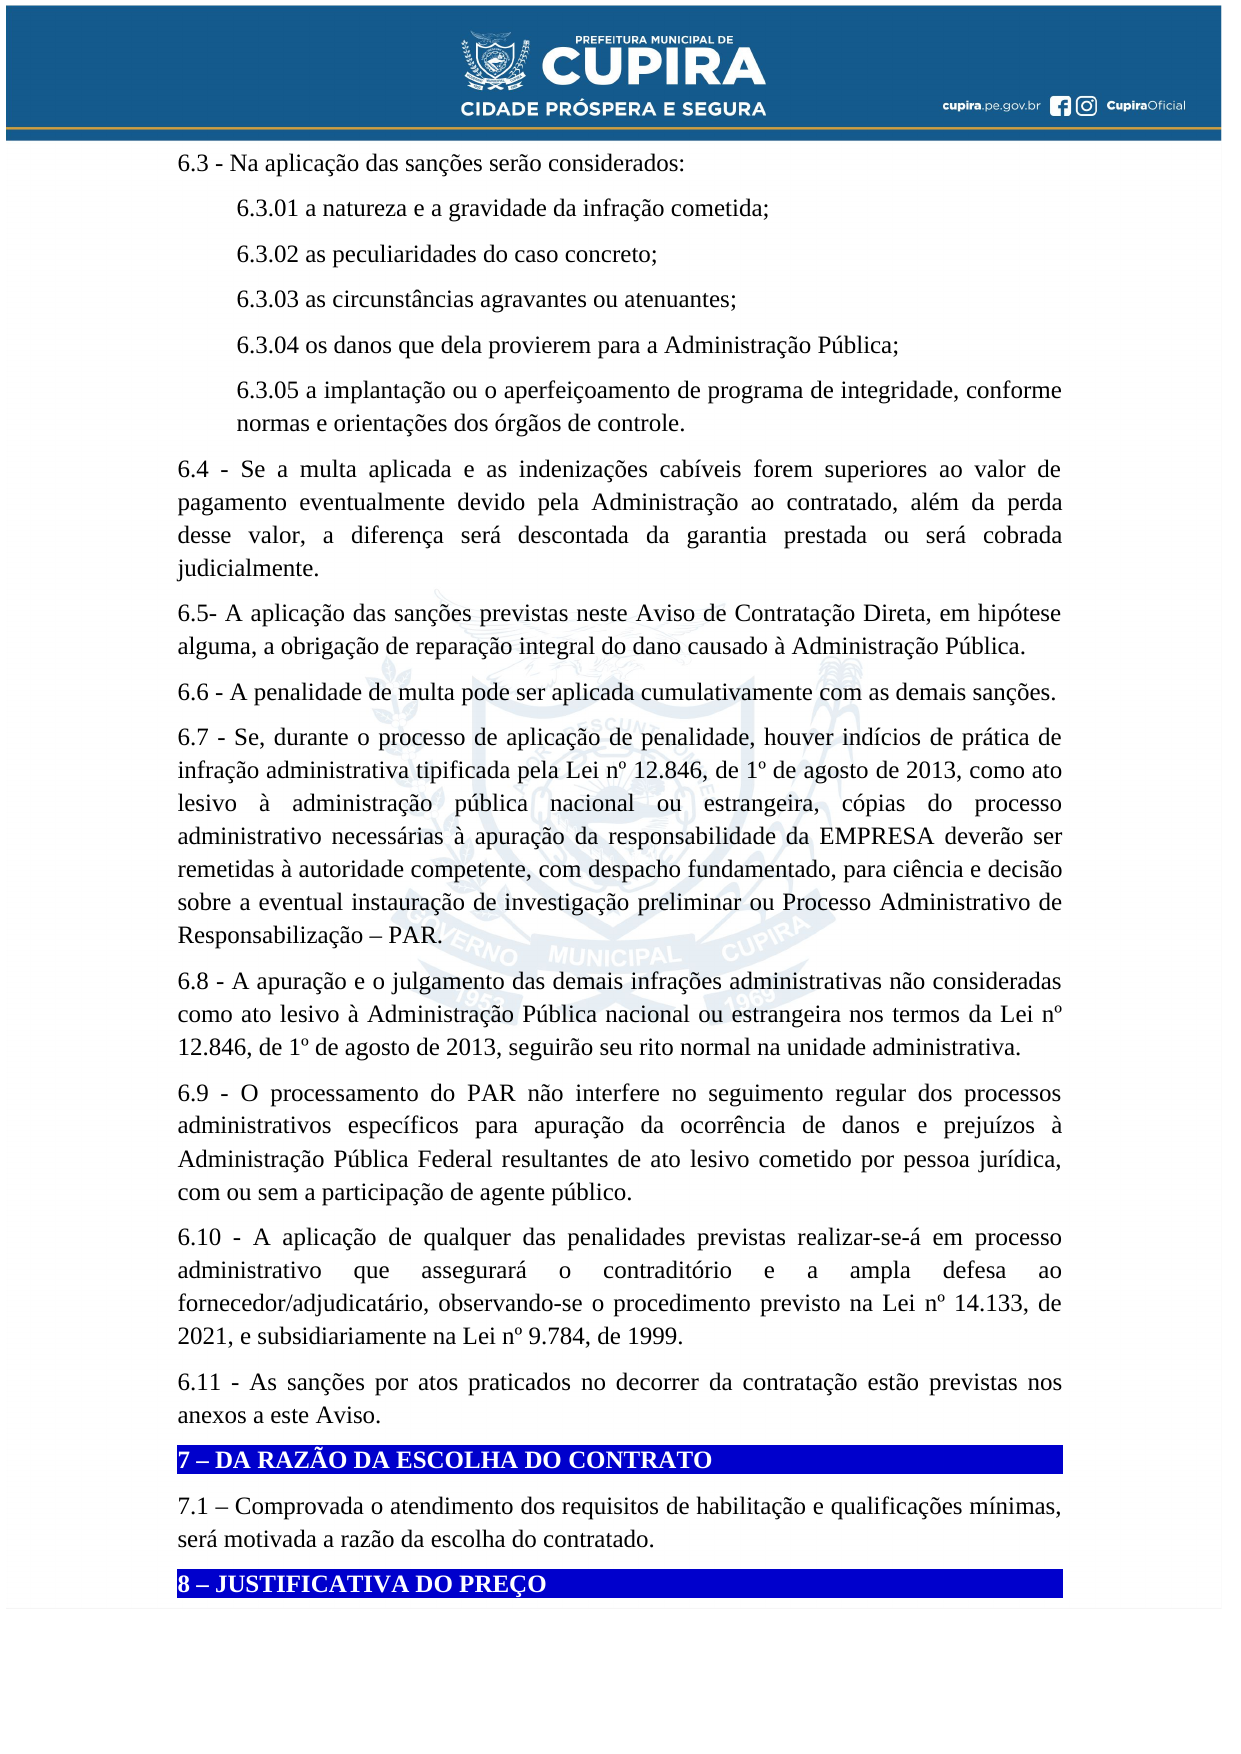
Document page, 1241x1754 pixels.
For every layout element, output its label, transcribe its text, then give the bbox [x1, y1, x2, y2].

text 7.1 – Comprovada o atendimento dos requisitos de habilitação e qualificações mínimas, será motivada a razão da escolha do contratado. [177, 1491, 1063, 1553]
text 6.9 - O processamento do PAR não interfere no seguimento regular dos processos administrativos específicos para apuração da ocorrência de danos e prejuízos à Administração Pública Federal resultantes de ato lesivo cometido por pessoa jurídica, com ou sem a participação de agente público. [177, 1078, 1063, 1205]
text 6.3.05 a implantação ou o aperfeiçoamento de programa de integridade, conforme normas e orientações dos órgãos de controle. [236, 375, 1063, 437]
text 6.11 - As sanções por atos praticados no decorrer da contratação estão previstas nos anexos a este Aviso. [177, 1367, 1063, 1428]
text 8 – JUSTIFICATIVA DO PREÇO [177, 1569, 1063, 1598]
text 6.7 - Se, durante o processo de aplicação de penalidade, houver indícios de prática de infração administrativa tipificada pela Lei nº 12.846, de 1º de agosto de 2013, como ato lesivo à administração pública nacional ou estrangeira, cópias do processo administrativo necessárias à apuração da responsabilidade da EMPRESA deverão ser remetidas à autoridade competente, com despacho fundamentado, para ciência e decisão sobre a eventual instauração de investigação preliminar ou Processo Administrativo de Responsabilização – PAR. [177, 722, 1063, 949]
text 6.3.02 as peculiaridades do caso concreto; [236, 239, 1063, 267]
text 6.3.04 os danos que dela provierem para a Administração Pública; [236, 330, 1063, 358]
text 6.4 - Se a multa aplicada e as indenizações cabíveis forem superiores ao valor de pagamento eventualmente devido pela Administração ao contratado, além da perda desse valor, a diferença será descontada da garantia prestada ou será cobrada judicialmente. [177, 454, 1063, 582]
text 6.3 - Na aplicação das sanções serão considerados: [177, 148, 1063, 176]
text 6.3.01 a natureza e a gravidade da infração cometida; [236, 193, 1063, 222]
text 6.5- A aplicação das sanções previstas neste Aviso de Contratação Direta, em hipótese alguma, a obrigação de reparação integral do dano causado à Administração Pública. [177, 598, 1063, 660]
text 6.10 - A aplicação de qualquer das penalidades previstas realizar-se-á em processo administrativo que assegurará o contraditório e a ampla defesa ao fornecedor/adjudicatário, observando-se o procedimento previsto na Lei nº 14.133, de 2021, e subsidiariamente na Lei nº 9.784, de 1999. [177, 1222, 1063, 1350]
text 6.8 - A apuração e o julgamento das demais infrações administrativas não consideradas como ato lesivo à Administração Pública nacional ou estrangeira nos termos da Lei nº 12.846, de 1º de agosto de 2013, seguirão seu rito normal na unidade administrativa. [177, 966, 1063, 1061]
text 6.6 - A penalidade de multa pode ser aplicada cumulativamente com as demais sanções. [177, 677, 1063, 706]
text 7 – DA RAZÃO DA ESCOLHA DO CONTRATO [177, 1445, 1063, 1474]
text 6.3.03 as circunstâncias agravantes ou atenuantes; [236, 284, 1063, 313]
picture [6, 5, 1222, 1609]
